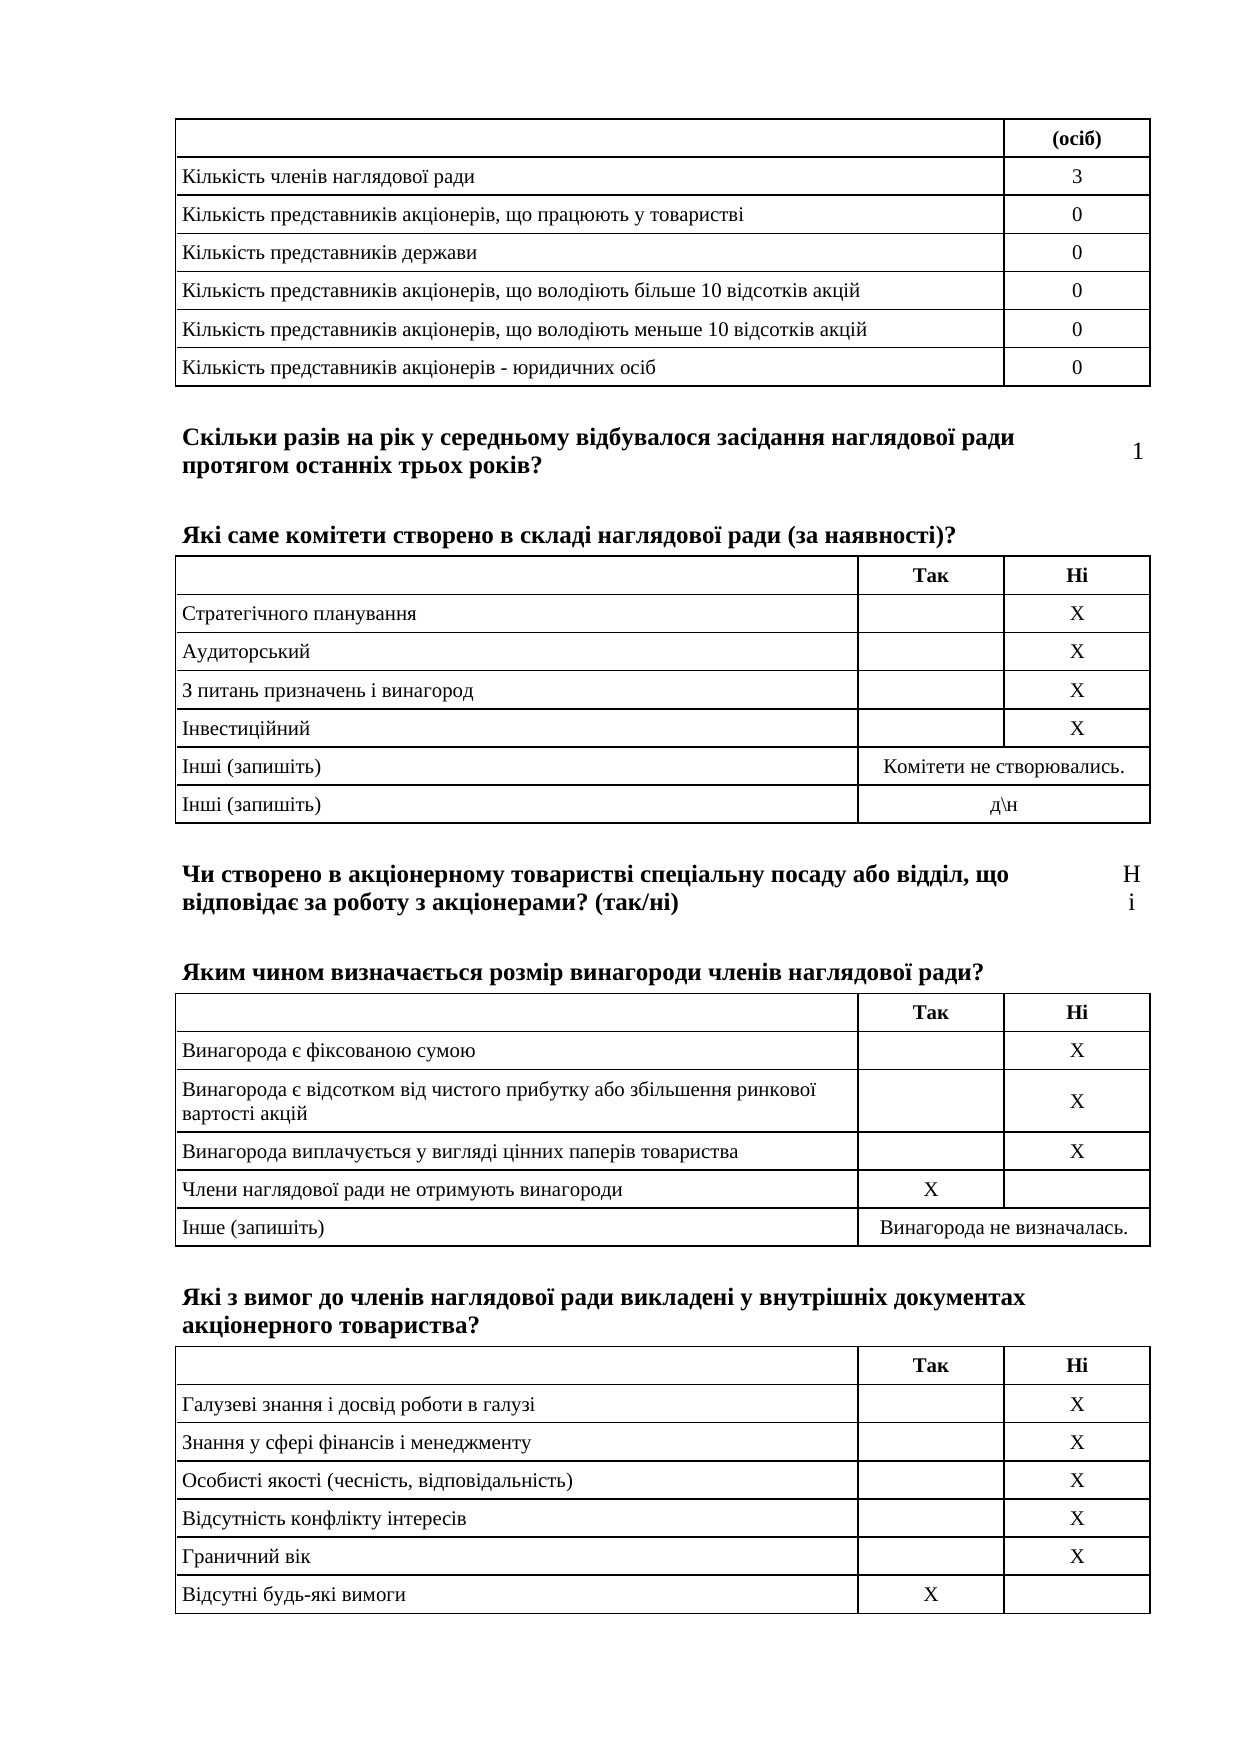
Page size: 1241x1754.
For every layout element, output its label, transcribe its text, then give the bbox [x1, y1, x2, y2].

table_cell Відсутні будь-які вимоги [176, 1575, 857, 1612]
table_cell 0 [1005, 272, 1149, 309]
table_cell Інше (запишіть) [176, 1208, 857, 1245]
table_cell 0 [1005, 348, 1149, 385]
table_cell Відсутність конфлікту інтересів [176, 1499, 857, 1536]
table_header Які саме комітети створено в складі наглядової ради (за наявності)? [176, 514, 1150, 555]
table_cell X [1005, 1385, 1149, 1422]
table_header [176, 120, 1003, 156]
table_cell [859, 1032, 1003, 1069]
table_cell X [1005, 633, 1149, 670]
table_cell [1005, 1576, 1149, 1612]
table_cell 0 [1005, 310, 1149, 347]
table_cell Винагорода є фіксованою сумою [176, 1032, 857, 1069]
table_cell Інші (запишіть) [176, 785, 857, 822]
table_cell X [1005, 671, 1149, 708]
table_cell Винагорода є відсотком від чистого прибутку або збільшення ринкової вартості акцій [176, 1070, 857, 1131]
table_cell Кількість представників держави [176, 234, 1003, 271]
table_cell X [1005, 1500, 1149, 1536]
table_cell X [1005, 1538, 1149, 1574]
table_header 1 [1125, 415, 1150, 485]
table_cell X [1005, 710, 1149, 746]
table_cell [859, 1423, 1003, 1460]
table_cell Інвестиційний [176, 709, 857, 746]
table_cell Кількість представників акціонерів, що працюють у товаристві [176, 195, 1003, 232]
table_cell X [859, 1576, 1003, 1612]
table_cell [859, 1133, 1003, 1169]
table_cell X [1005, 1032, 1149, 1069]
table_header Яким чином визначається розмір винагороди членів наглядової ради? [176, 951, 1150, 992]
table_cell [859, 671, 1003, 708]
table_cell [859, 1385, 1003, 1422]
table_cell д\н [859, 786, 1149, 822]
table_header (осіб) [1005, 120, 1149, 156]
table_cell Інші (запишіть) [176, 747, 857, 784]
table_header Так [859, 557, 1003, 593]
table_cell [859, 710, 1003, 746]
table_header Ні [1005, 557, 1149, 593]
table_cell X [1005, 1133, 1149, 1169]
table_cell 0 [1005, 234, 1149, 271]
table_cell Кількість представників акціонерів, що володіють більше 10 відсотків акцій [176, 272, 1003, 309]
table_cell 0 [1005, 196, 1149, 232]
table_cell [859, 1462, 1003, 1498]
table_header Ні [1005, 994, 1149, 1031]
table_cell 3 [1005, 158, 1149, 194]
table_header Так [859, 1347, 1003, 1384]
table_cell З питань призначень і винагород [176, 671, 857, 708]
table_header Чи створено в акціонерному товаристві спеціальну посаду або відділ, що відповідає за роботу з акціонерами? (так/ні) [176, 853, 1113, 922]
table_cell [859, 1500, 1003, 1536]
table_cell Аудиторський [176, 633, 857, 670]
table_cell [859, 595, 1003, 632]
table_cell Кількість представників акціонерів, що володіють меньше 10 відсотків акцій [176, 310, 1003, 347]
table_cell Особисті якості (чесність, відповідальність) [176, 1461, 857, 1498]
table_header Ні [1113, 853, 1150, 922]
table_cell Кількість членів наглядової ради [176, 157, 1003, 194]
table_header [176, 1347, 857, 1384]
table_cell Стратегічного планування [176, 595, 857, 632]
table_cell [859, 1538, 1003, 1574]
table_cell X [1005, 1462, 1149, 1498]
table_cell X [859, 1171, 1003, 1207]
table_cell Знання у сфері фінансів і менеджменту [176, 1423, 857, 1460]
table_cell Члени наглядової ради не отримують винагороди [176, 1170, 857, 1207]
table_cell Граничний вік [176, 1537, 857, 1574]
table_cell Кількість представників акціонерів - юридичних осіб [176, 348, 1003, 385]
table_cell X [1005, 595, 1149, 632]
table_cell [859, 1070, 1003, 1131]
table_header Скільки разів на рік у середньому відбувалося засідання наглядової ради протягом останніх трьох років? [176, 415, 1125, 485]
table_cell Галузеві знання і досвід роботи в галузі [176, 1385, 857, 1422]
table_cell X [1005, 1070, 1149, 1131]
table_cell X [1005, 1423, 1149, 1460]
table_cell [859, 633, 1003, 670]
table_cell Комiтети не створювались. [859, 748, 1149, 784]
table_header Так [859, 994, 1003, 1031]
table_cell Винагорода не визначалась. [859, 1209, 1149, 1245]
table_header Ні [1005, 1347, 1149, 1384]
table_cell [1005, 1171, 1149, 1207]
table_header [176, 994, 857, 1031]
table_header Які з вимог до членів наглядової ради викладені у внутрішніх документах акціонерного товариства? [176, 1276, 1150, 1346]
table_header [176, 557, 857, 593]
table_cell Винагорода виплачується у вигляді цінних паперів товариства [176, 1132, 857, 1169]
